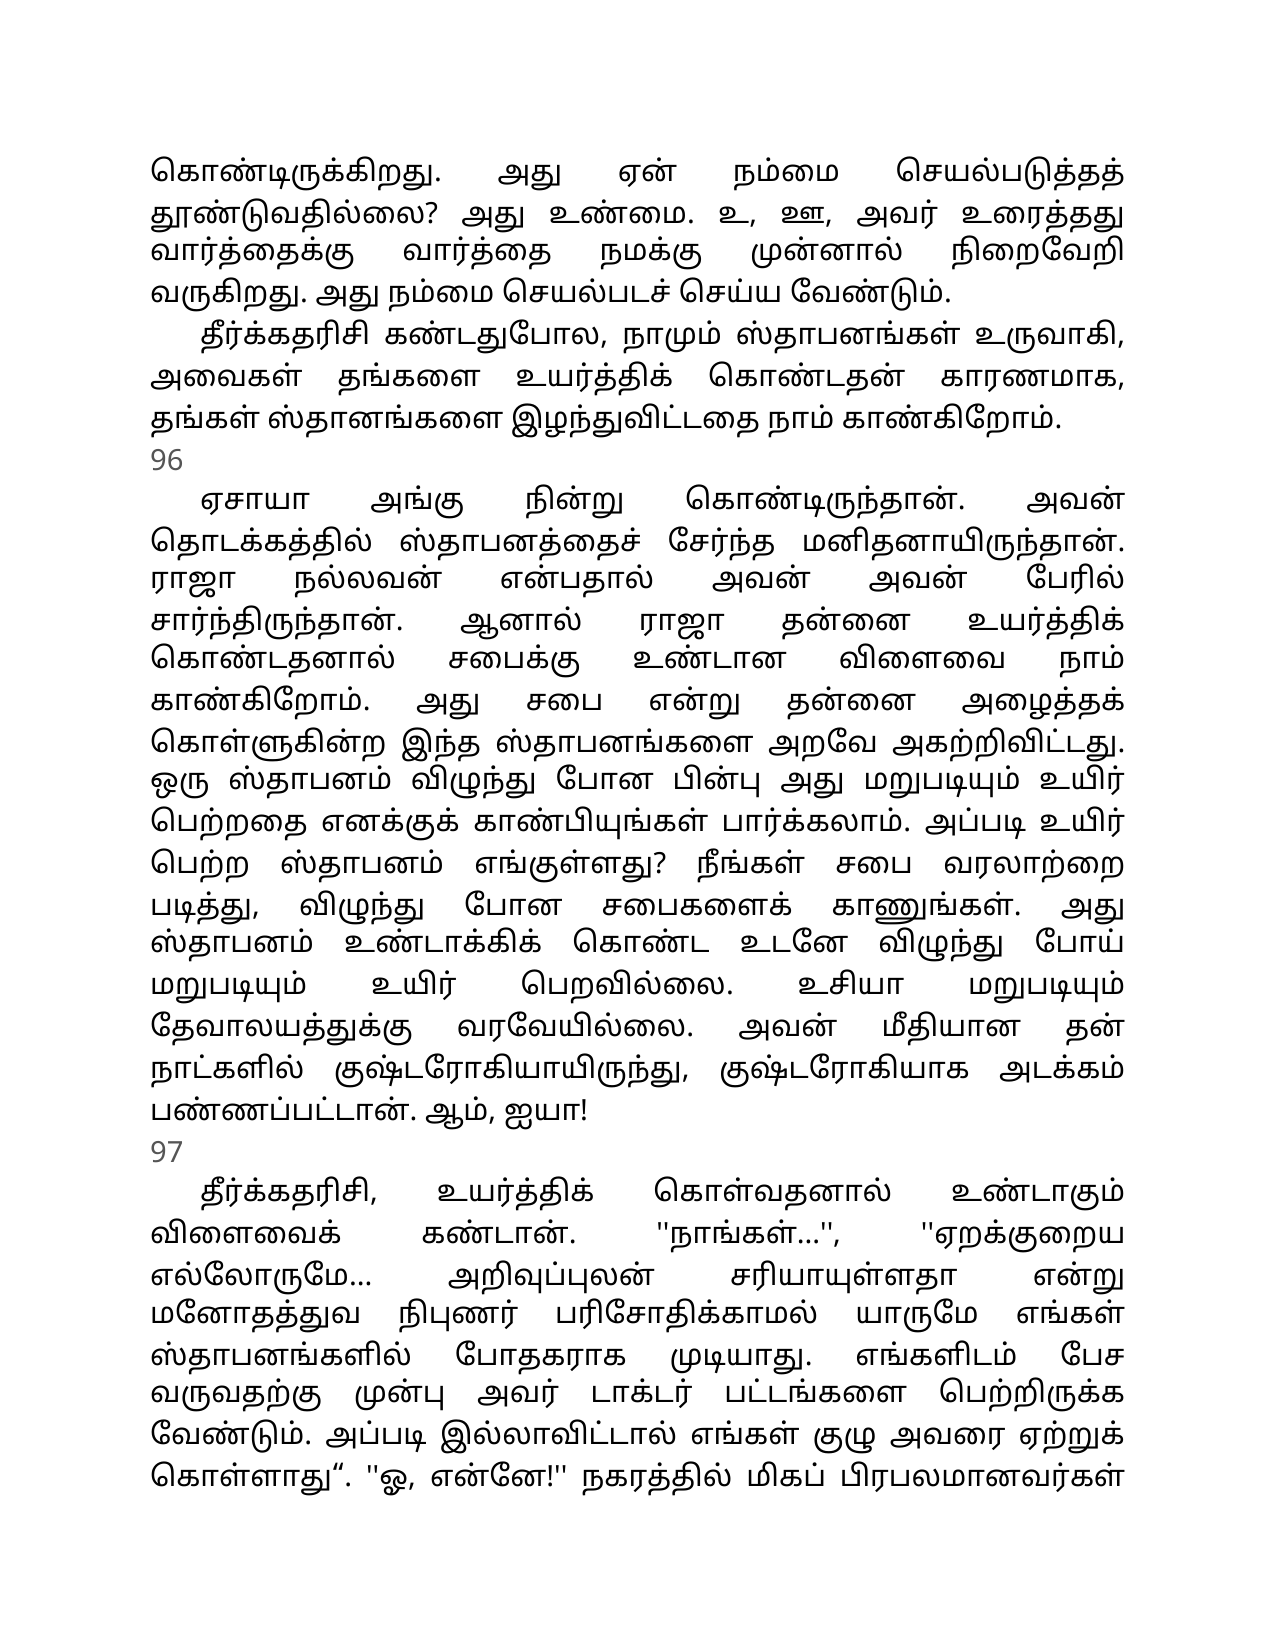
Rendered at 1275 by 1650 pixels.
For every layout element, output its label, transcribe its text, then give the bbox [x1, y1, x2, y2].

text ஏசாயா அங்கு நின்று கொண்டிருந்தான். அவன் தொடக்கத்தில் ஸ்தாபனத்தைச் சேர்ந்த மனிதனாயிருந்தான். ராஜா நல்லவன் என்பதால் அவன் அவன் பேரில் சார்ந்திருந்தான். ஆனால் ராஜா தன்னை உயர்த்திக் கொண்டதனால் சபைக்கு உண்டான விளைவை நாம் காண்கிறோம். அது சபை என்று தன்னை அழைத்தக் கொள்ளுகின்ற இந்த ஸ்தாபனங்களை அறவே அகற்றிவிட்டது. ஒரு ஸ்தாபனம் விழுந்து போன பின்பு அது மறுபடியும் உயிர் பெற்றதை எனக்குக் காண்பியுங்கள் பார்க்கலாம். அப்படி உயிர் பெற்ற ஸ்தாபனம் எங்குள்ளது? நீங்கள் சபை வரலாற்றை படித்து, விழுந்து போன சபைகளைக் காணுங்கள். அது ஸ்தாபனம் உண்டாக்கிக் கொண்ட உடனே விழுந்து போய் மறுபடியும் உயிர் பெறவில்லை. உசியா மறுபடியும் தேவாலயத்துக்கு வரவேயில்லை. அவன் மீதியான தன் நாட்களில் குஷ்டரோகியாயிருந்து, குஷ்டரோகியாக அடக்கம் பண்ணப்பட்டான். ஆம், ஐயா! [150, 478, 1125, 1131]
text 96 [150, 439, 1125, 478]
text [150, 1171, 1125, 1497]
text 97 [150, 1131, 1125, 1171]
text தீர்க்கதரிசி கண்டதுபோல, நாமும் ஸ்தாபனங்கள் உருவாகி, அவைகள் தங்களை உயர்த்திக் கொண்டதன் காரணமாக, தங்கள் ஸ்தானங்களை இழந்துவிட்டதை நாம் காண்கிறோம். [150, 313, 1125, 439]
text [150, 150, 1125, 313]
